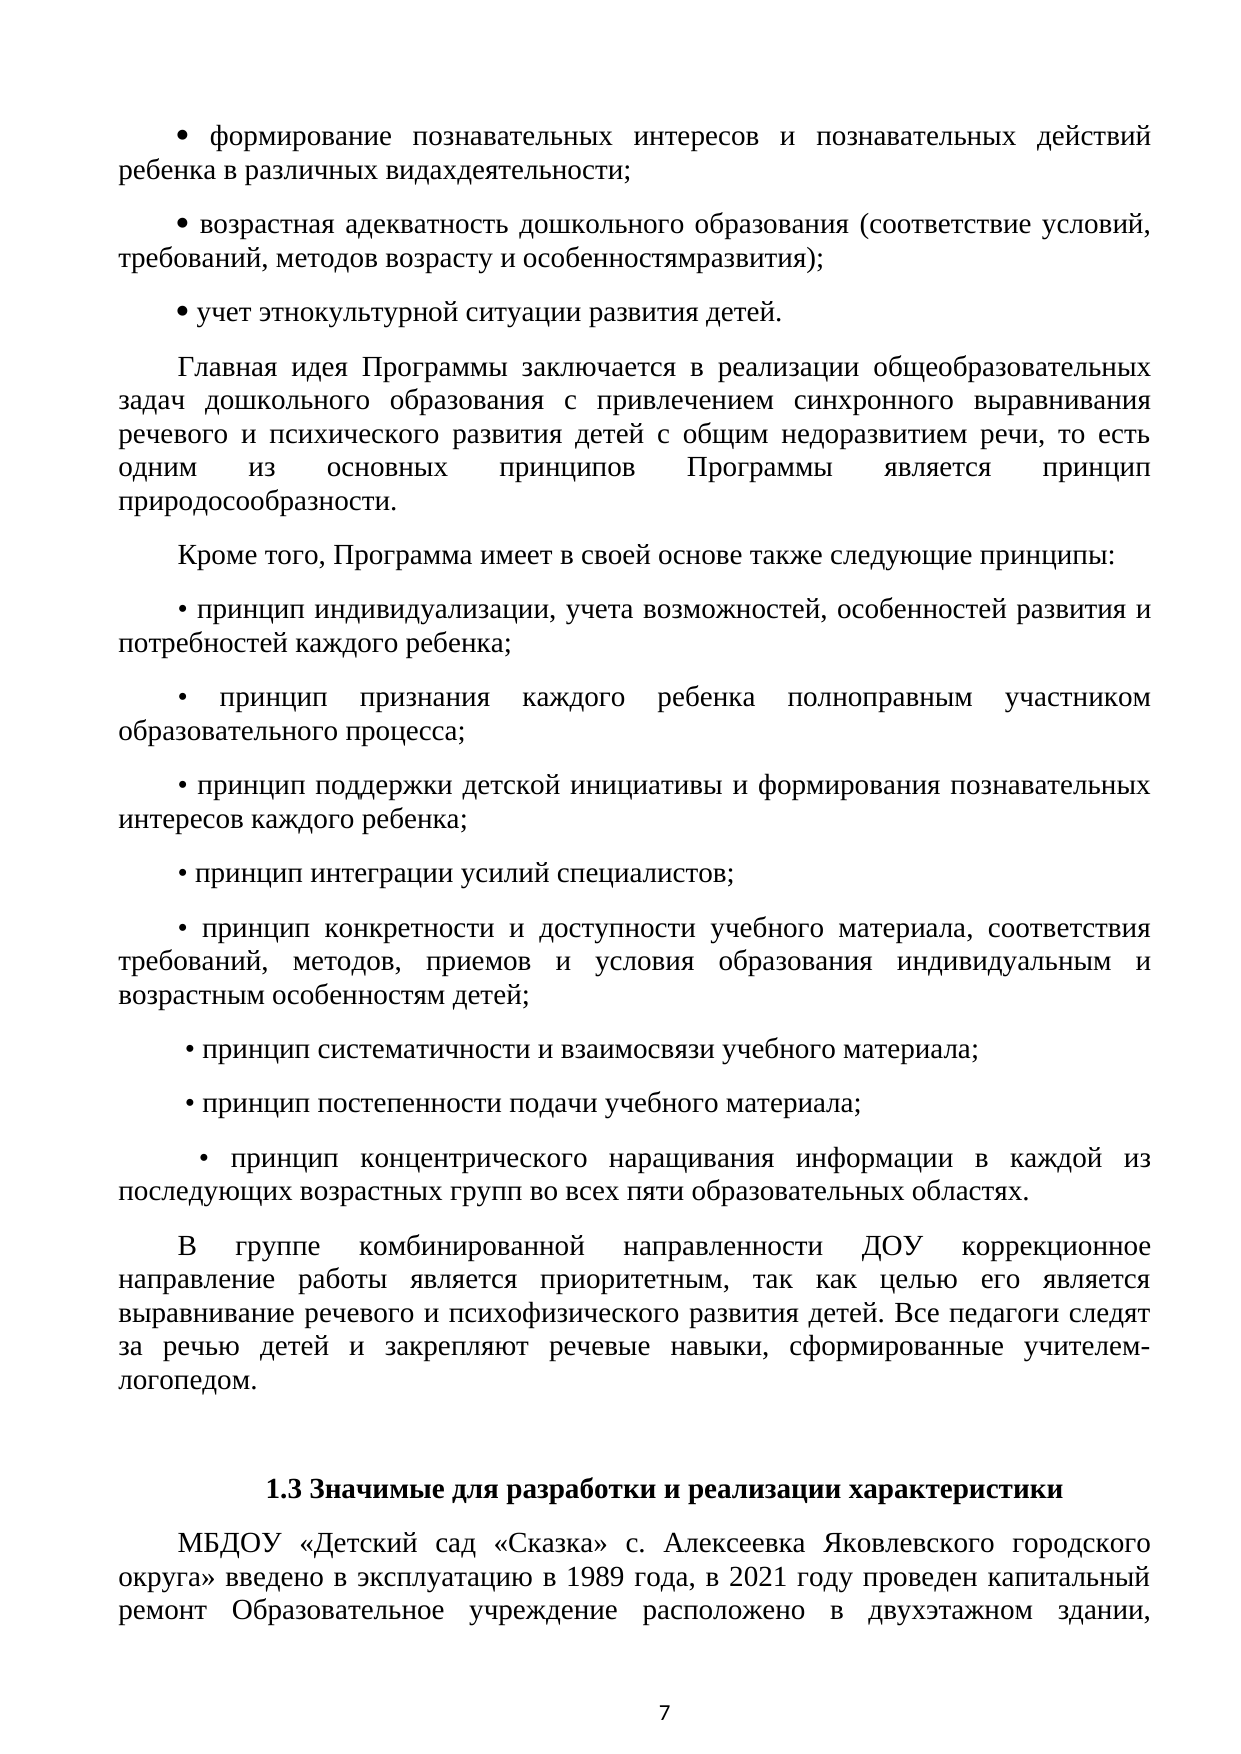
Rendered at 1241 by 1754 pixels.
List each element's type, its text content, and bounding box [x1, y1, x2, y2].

text • принцип систематичности и взаимосвязи учебного материала; [118, 1031, 1152, 1065]
text • принцип индивидуализации, учета возможностей, особенностей развития и потребностей каждого ребенка; [118, 592, 1152, 659]
text • принцип концентрического наращивания информации в каждой из последующих возрастных групп во всех пяти образовательных областях. [118, 1140, 1152, 1207]
text • принцип конкретности и доступности учебного материала, соответствия требований, методов, приемов и условия образования индивидуальным и возрастным особенностям детей; [118, 910, 1152, 1010]
text учет этнокультурной ситуации развития детей. [118, 294, 1152, 328]
text Главная идея Программы заключается в реализации общеобразовательных задач дошкольного образования с привлечением синхронного выравнивания речевого и психического развития детей с общим недоразвитием речи, то есть одним из основных принципов Программы является принцип природосообразности. [118, 349, 1152, 516]
text В группе комбинированной направленности ДОУ коррекционное направление работы является приоритетным, так как целью его является выравнивание речевого и психофизического развития детей. Все педагоги следят за речью детей и закрепляют речевые навыки, сформированные учителем-логопедом. [118, 1228, 1152, 1396]
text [118, 1525, 1152, 1626]
text • принцип признания каждого ребенка полноправным участником образовательного процесса; [118, 679, 1152, 747]
text Кроме того, Программа имеет в своей основе также следующие принципы: [118, 537, 1152, 571]
text • принцип постепенности подачи учебного материала; [118, 1086, 1152, 1119]
text возрастная адекватность дошкольного образования (соответствие условий, требований, методов возрасту и особенностямразвития); [118, 206, 1152, 273]
text 1.3 Значимые для разработки и реализации характеристики [118, 1471, 1152, 1504]
text • принцип интеграции усилий специалистов; [118, 855, 1152, 889]
text формирование познавательных интересов и познавательных действий ребенка в различных видахдеятельности; [118, 118, 1152, 185]
text • принцип поддержки детской инициативы и формирования познавательных интересов каждого ребенка; [118, 767, 1152, 834]
